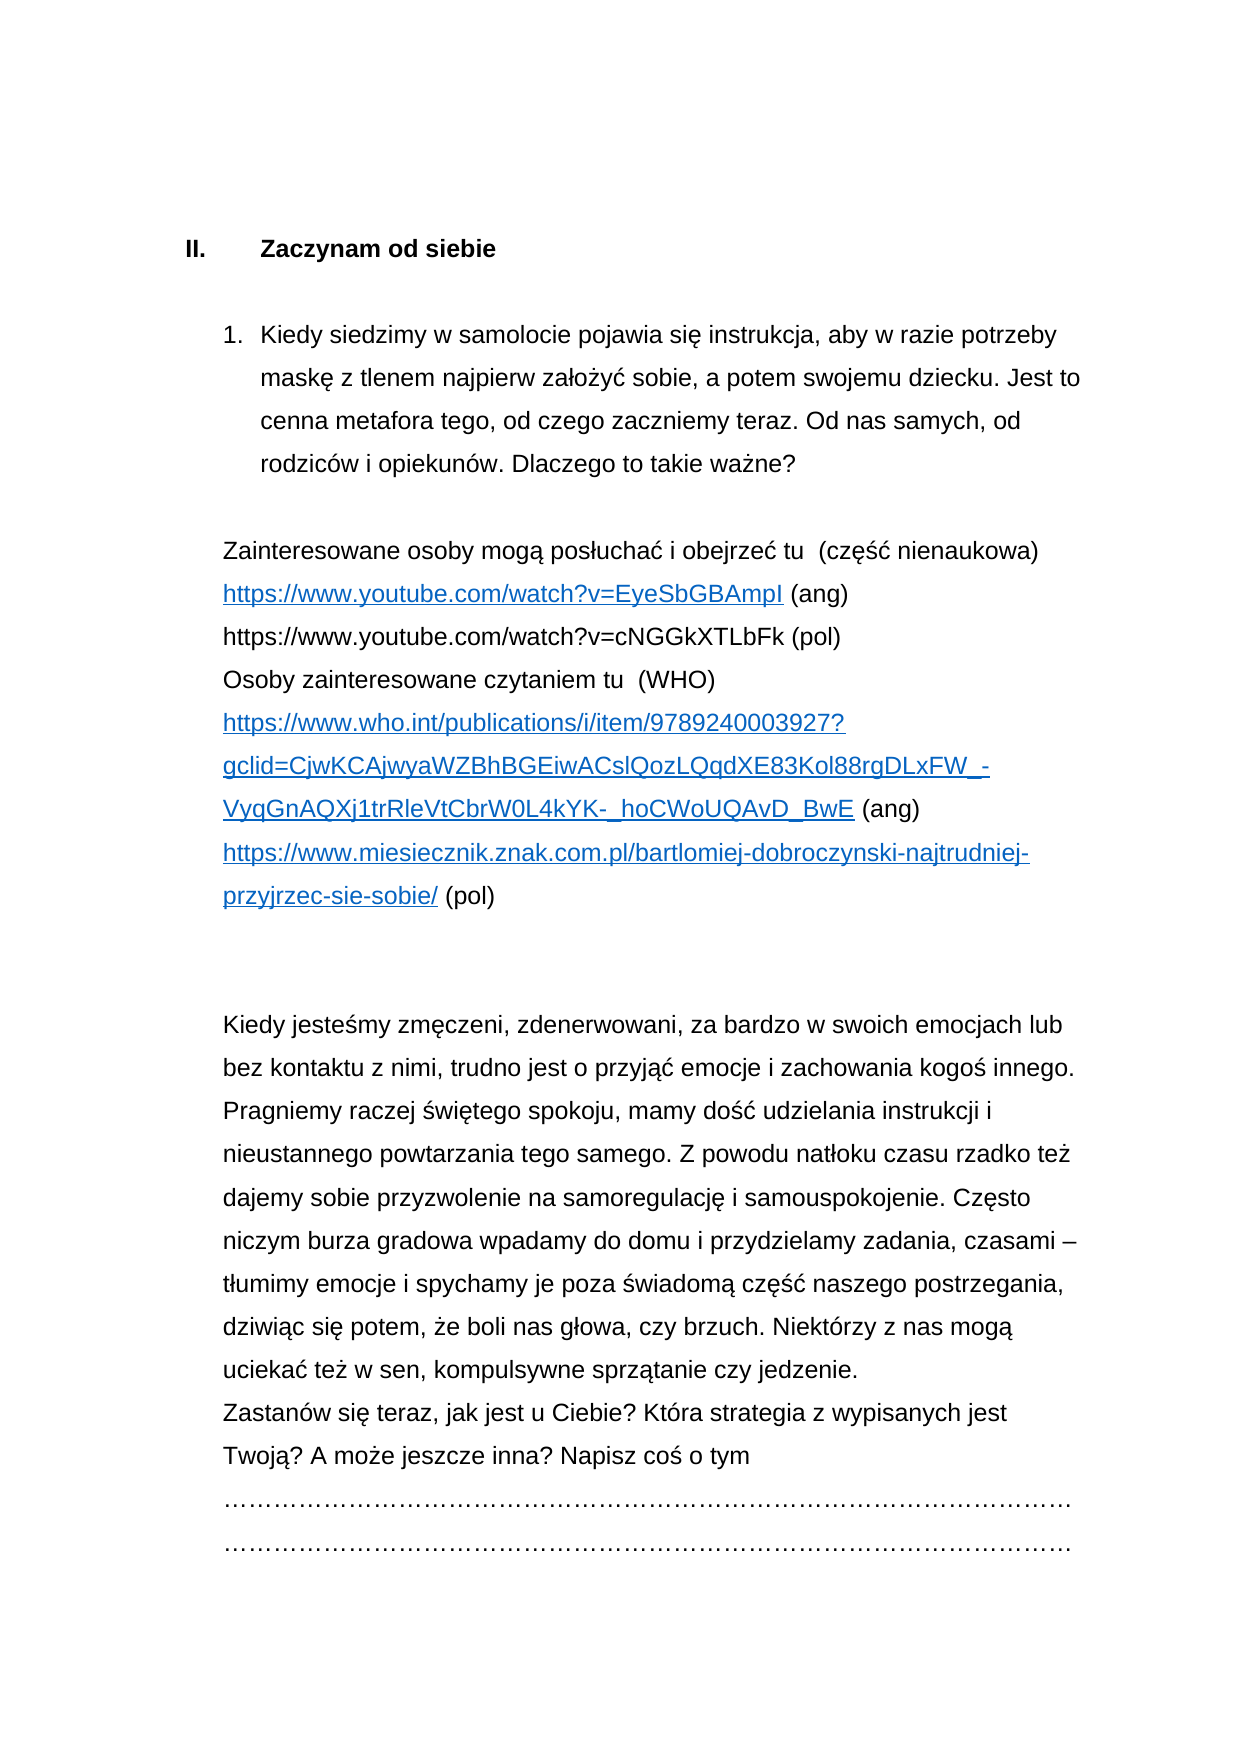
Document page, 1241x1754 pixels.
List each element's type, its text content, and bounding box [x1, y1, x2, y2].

list Kiedy siedzimy w samolocie pojawia się instrukcja, aby w razie potrzeby maskę z tlenem najpierw założyć sobie, a potem swojemu dziecku. Jest to cenna metafora tego, od czego zaczniemy teraz. Od nas samych, od rodziców i opiekunów. Dlaczego to takie ważne? [223, 320, 1093, 478]
list Osoby zainteresowane czytaniem tu (WHO) https://www.who.int/publications/i/item/9789240003927?gclid=CjwKCAjwyaWZBhBGEiwACslQozLQqdXE83Kol88rgDLxFW_-VyqGnAQXj1trRleVtCbrW0L4kYK-_hoCWoUQAvD_BwE (ang) [223, 665, 1093, 823]
list Kiedy jesteśmy zmęczeni, zdenerwowani, za bardzo w swoich emocjach lub bez kontaktu z nimi, trudno jest o przyjąć emocje i zachowania kogoś innego. Pragniemy raczej świętego spokoju, mamy dość udzielania instrukcji i nieustannego powtarzania tego samego. Z powodu natłoku czasu rzadko też dajemy sobie przyzwolenie na samoregulację i samouspokojenie. Często niczym burza gradowa wpadamy do domu i przydzielamy zadania, czasami – tłumimy emocje i spychamy je poza świadomą część naszego postrzegania, dziwiąc się potem, że boli nas głowa, czy brzuch. Niektórzy z nas mogą uciekać też w sen, kompulsywne sprzątanie czy jedzenie. [223, 1010, 1093, 1384]
list https://www.miesiecznik.znak.com.pl/bartlomiej-dobroczynski-najtrudniej-przyjrzec-sie-sobie/ (pol) [223, 838, 1093, 909]
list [223, 1398, 1093, 1556]
list Zaczynam od siebie [185, 234, 1093, 263]
list https://www.youtube.com/watch?v=cNGGkXTLbFk (pol) [223, 622, 1093, 651]
list Zainteresowane osoby mogą posłuchać i obejrzeć tu (część nienaukowa) https://www.youtube.com/watch?v=EyeSbGBAmpI (ang) [223, 536, 1093, 608]
